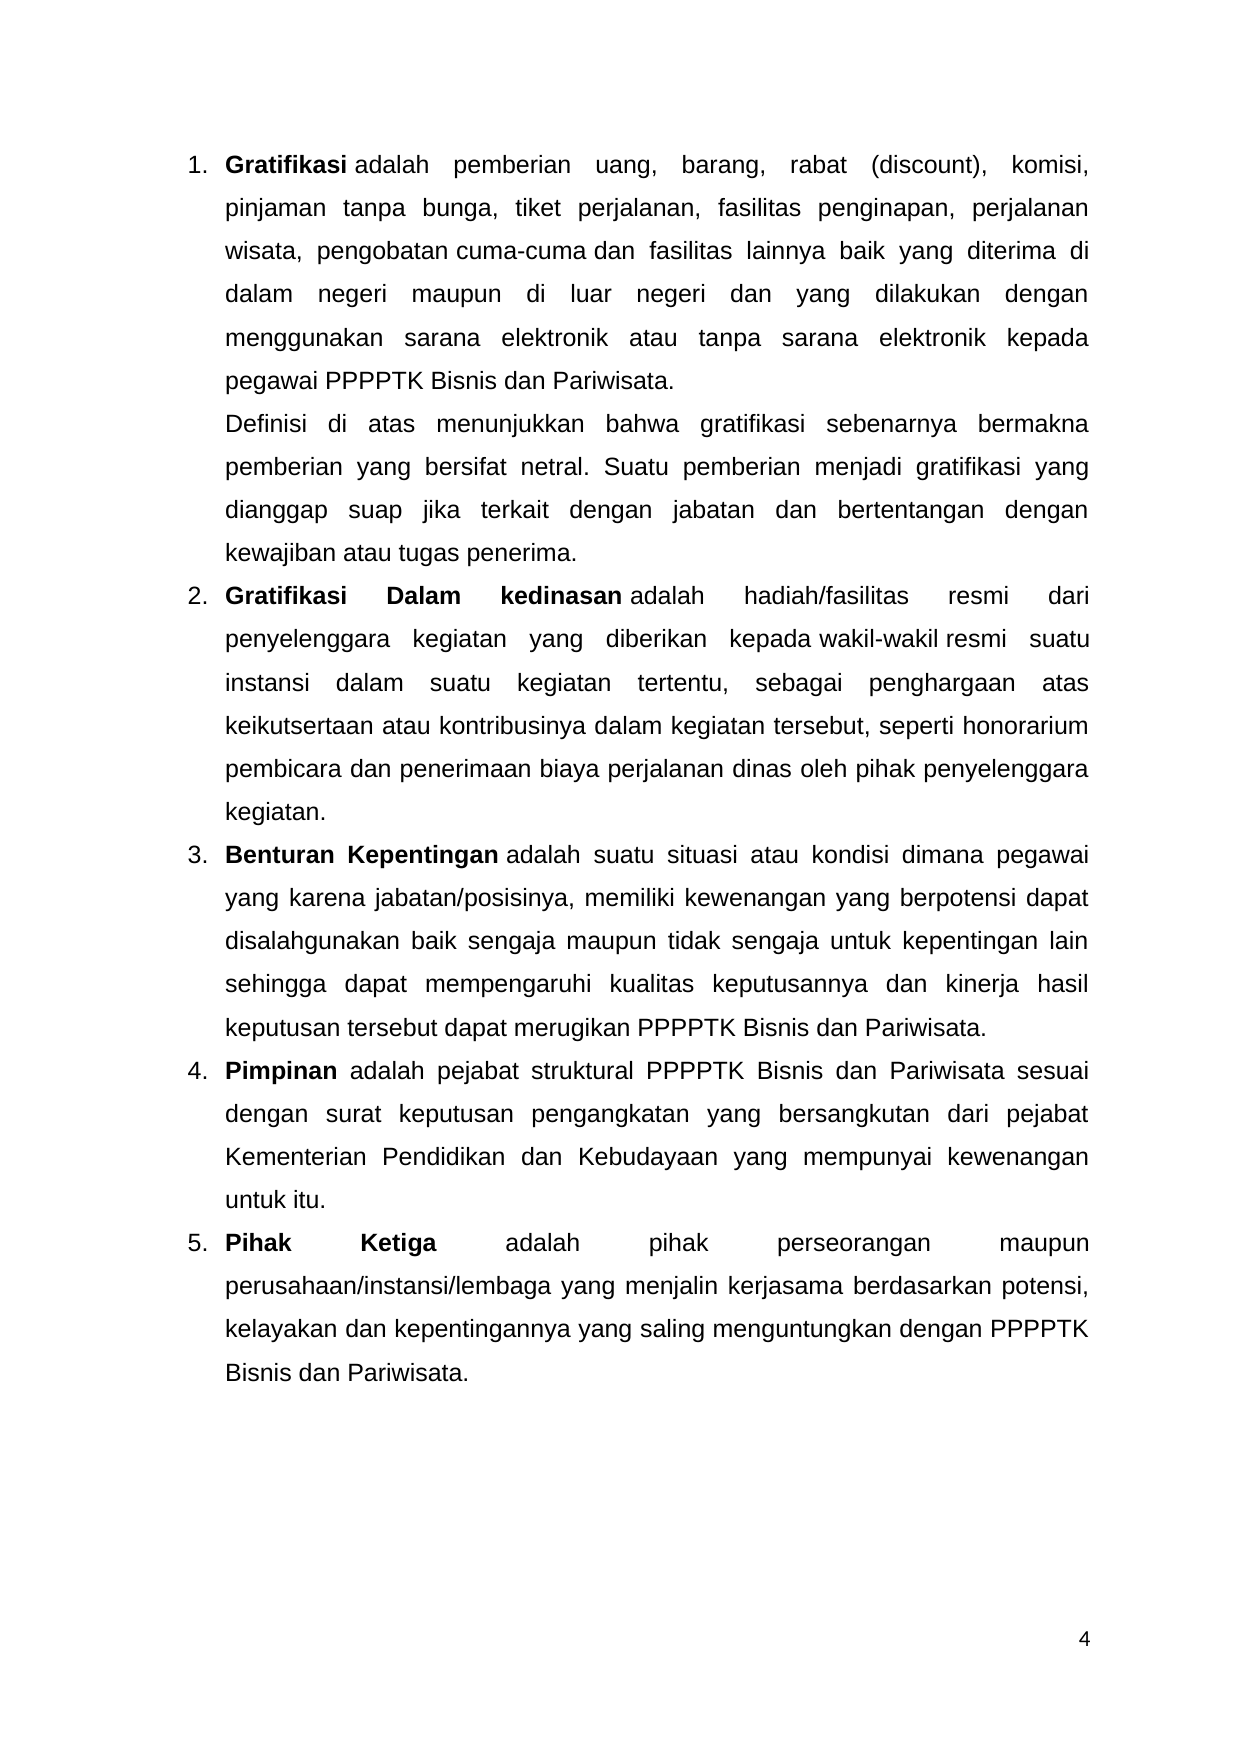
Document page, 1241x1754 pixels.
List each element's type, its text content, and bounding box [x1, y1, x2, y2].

list Definisi di atas menunjukkan bahwa gratifikasi sebenarnya bermakna pemberian yang bersifat netral. Suatu pemberian menjadi gratifikasi yang dianggap suap jika terkait dengan jabatan dan bertentangan dengan kewajiban atau tugas penerima. [225, 409, 1090, 567]
list Pihak Ketiga adalah pihak perseorangan maupun perusahaan/instansi/lembaga yang menjalin kerjasama berdasarkan potensi, kelayakan dan kepentingannya yang saling menguntungkan dengan PPPPTK Bisnis dan Pariwisata. [187, 1228, 1090, 1386]
list Gratifikasi Dalam kedinasan adalah hadiah/fasilitas resmi dari penyelenggara kegiatan yang diberikan kepada wakil-wakil resmi suatu instansi dalam suatu kegiatan tertentu, sebagai penghargaan atas keikutsertaan atau kontribusinya dalam kegiatan tersebut, seperti honorarium pembicara dan penerimaan biaya perjalanan dinas oleh pihak penyelenggara kegiatan. [187, 581, 1090, 826]
list Benturan Kepentingan adalah suatu situasi atau kondisi dimana pegawai yang karena jabatan/posisinya, memiliki kewenangan yang berpotensi dapat disalahgunakan baik sengaja maupun tidak sengaja untuk kepentingan lain sehingga dapat mempengaruhi kualitas keputusannya dan kinerja hasil keputusan tersebut dapat merugikan PPPPTK Bisnis dan Pariwisata. [187, 840, 1090, 1041]
list Gratifikasi adalah pemberian uang, barang, rabat (discount), komisi, pinjaman tanpa bunga, tiket perjalanan, fasilitas penginapan, perjalanan wisata, pengobatan cuma-cuma dan fasilitas lainnya baik yang diterima di dalam negeri maupun di luar negeri dan yang dilakukan dengan menggunakan sarana elektronik atau tanpa sarana elektronik kepada pegawai PPPPTK Bisnis dan Pariwisata. [187, 150, 1090, 394]
list Pimpinan adalah pejabat struktural PPPPTK Bisnis dan Pariwisata sesuai dengan surat keputusan pengangkatan yang bersangkutan dari pejabat Kementerian Pendidikan dan Kebudayaan yang mempunyai kewenangan untuk itu. [187, 1056, 1090, 1214]
